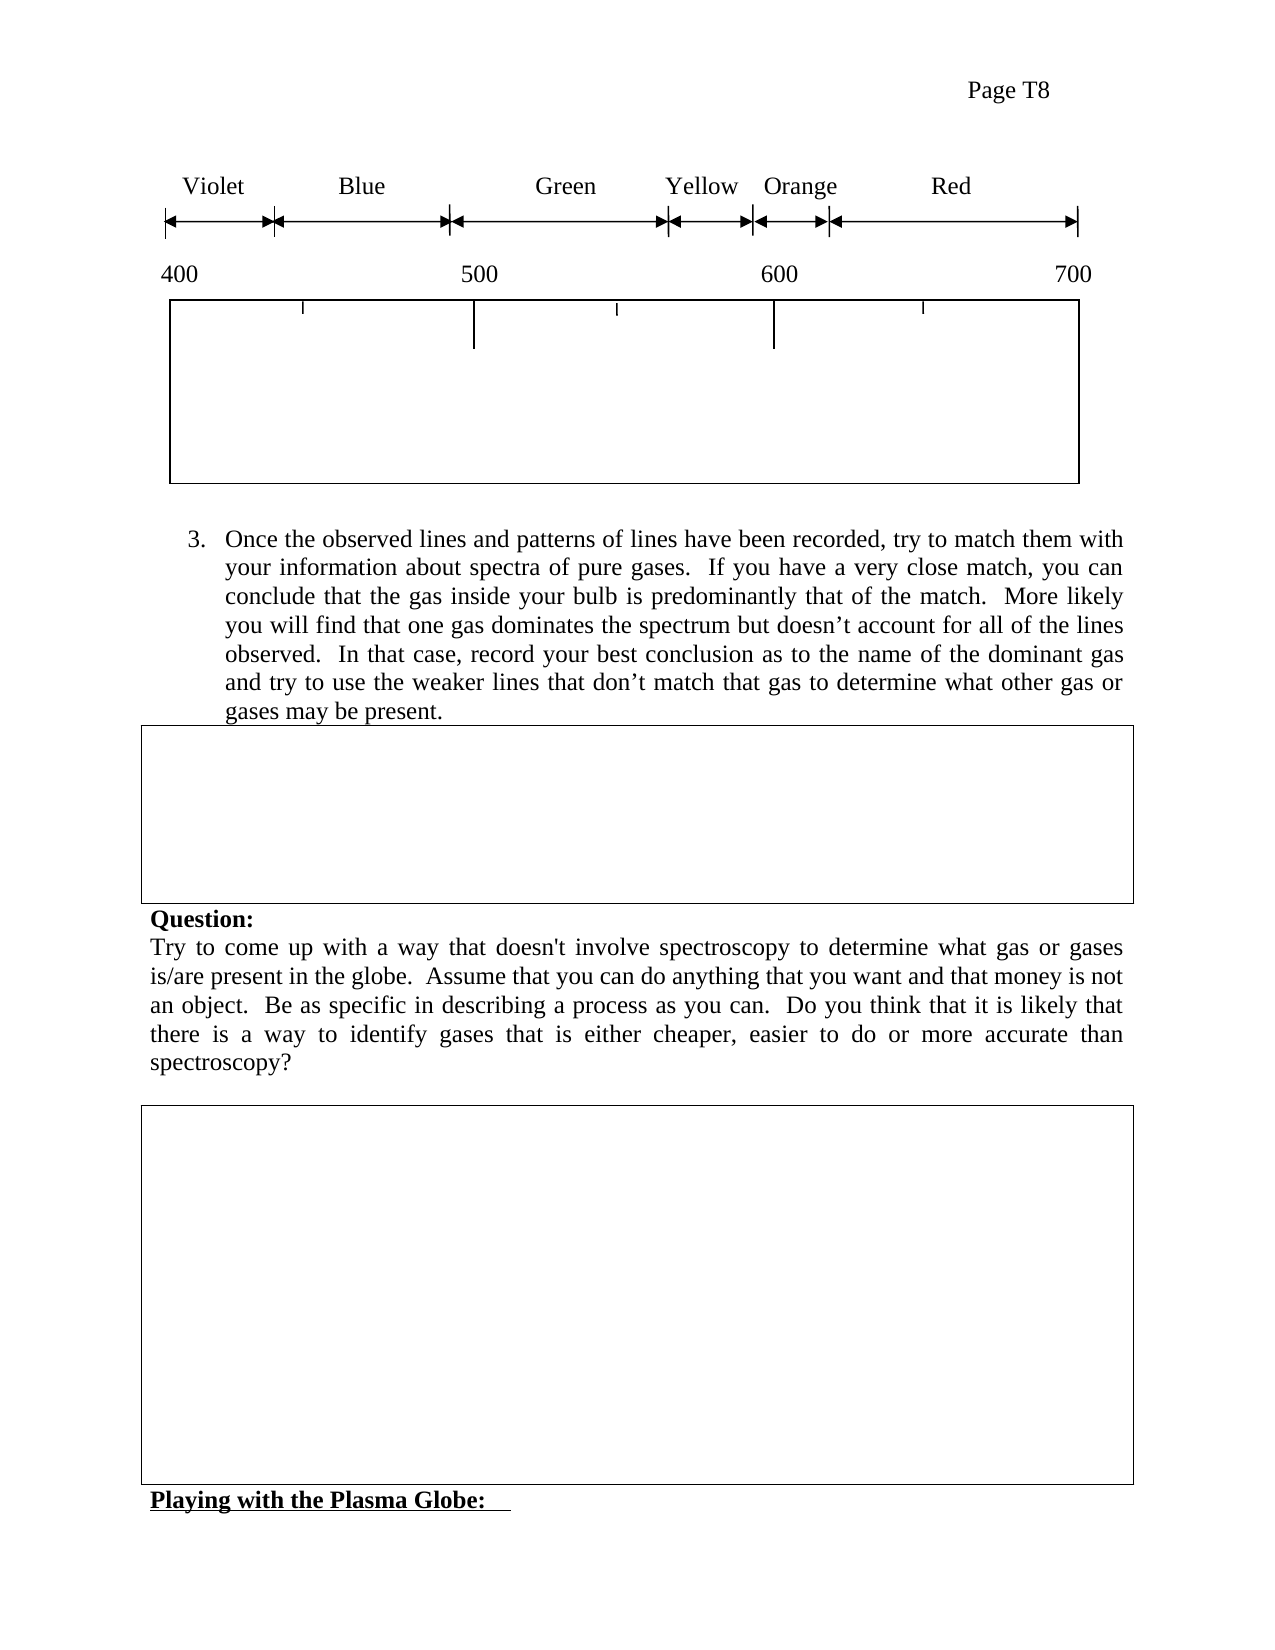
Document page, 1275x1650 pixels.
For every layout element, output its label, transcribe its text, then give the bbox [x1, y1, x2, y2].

list Once the observed lines and patterns of lines have been recorded, try to match them with your information about spectra of pure gases. If you have a very close match, you can conclude that the gas inside your bulb is predominantly that of the match. More likely you will find that one gas dominates the spectrum but doesn’t account for all of the lines observed. In that case, record your best conclusion as to the name of the dominant gas and try to use the weaker lines that don’t match that gas to determine what other gas or gases may be present. [187, 524, 1125, 725]
text Try to come up with a way that doesn't involve spectroscopy to determine what gas or gases is/are present in the globe. Assume that you can do anything that you want and that money is not an object. Be as specific in describing a process as you can. Do you think that it is likely that there is a way to identify gases that is either cheaper, easier to do or more accurate than spectroscopy? [150, 932, 1125, 1076]
text Playing with the Plasma Globe: [150, 1485, 1125, 1514]
text Question: [150, 904, 1125, 932]
